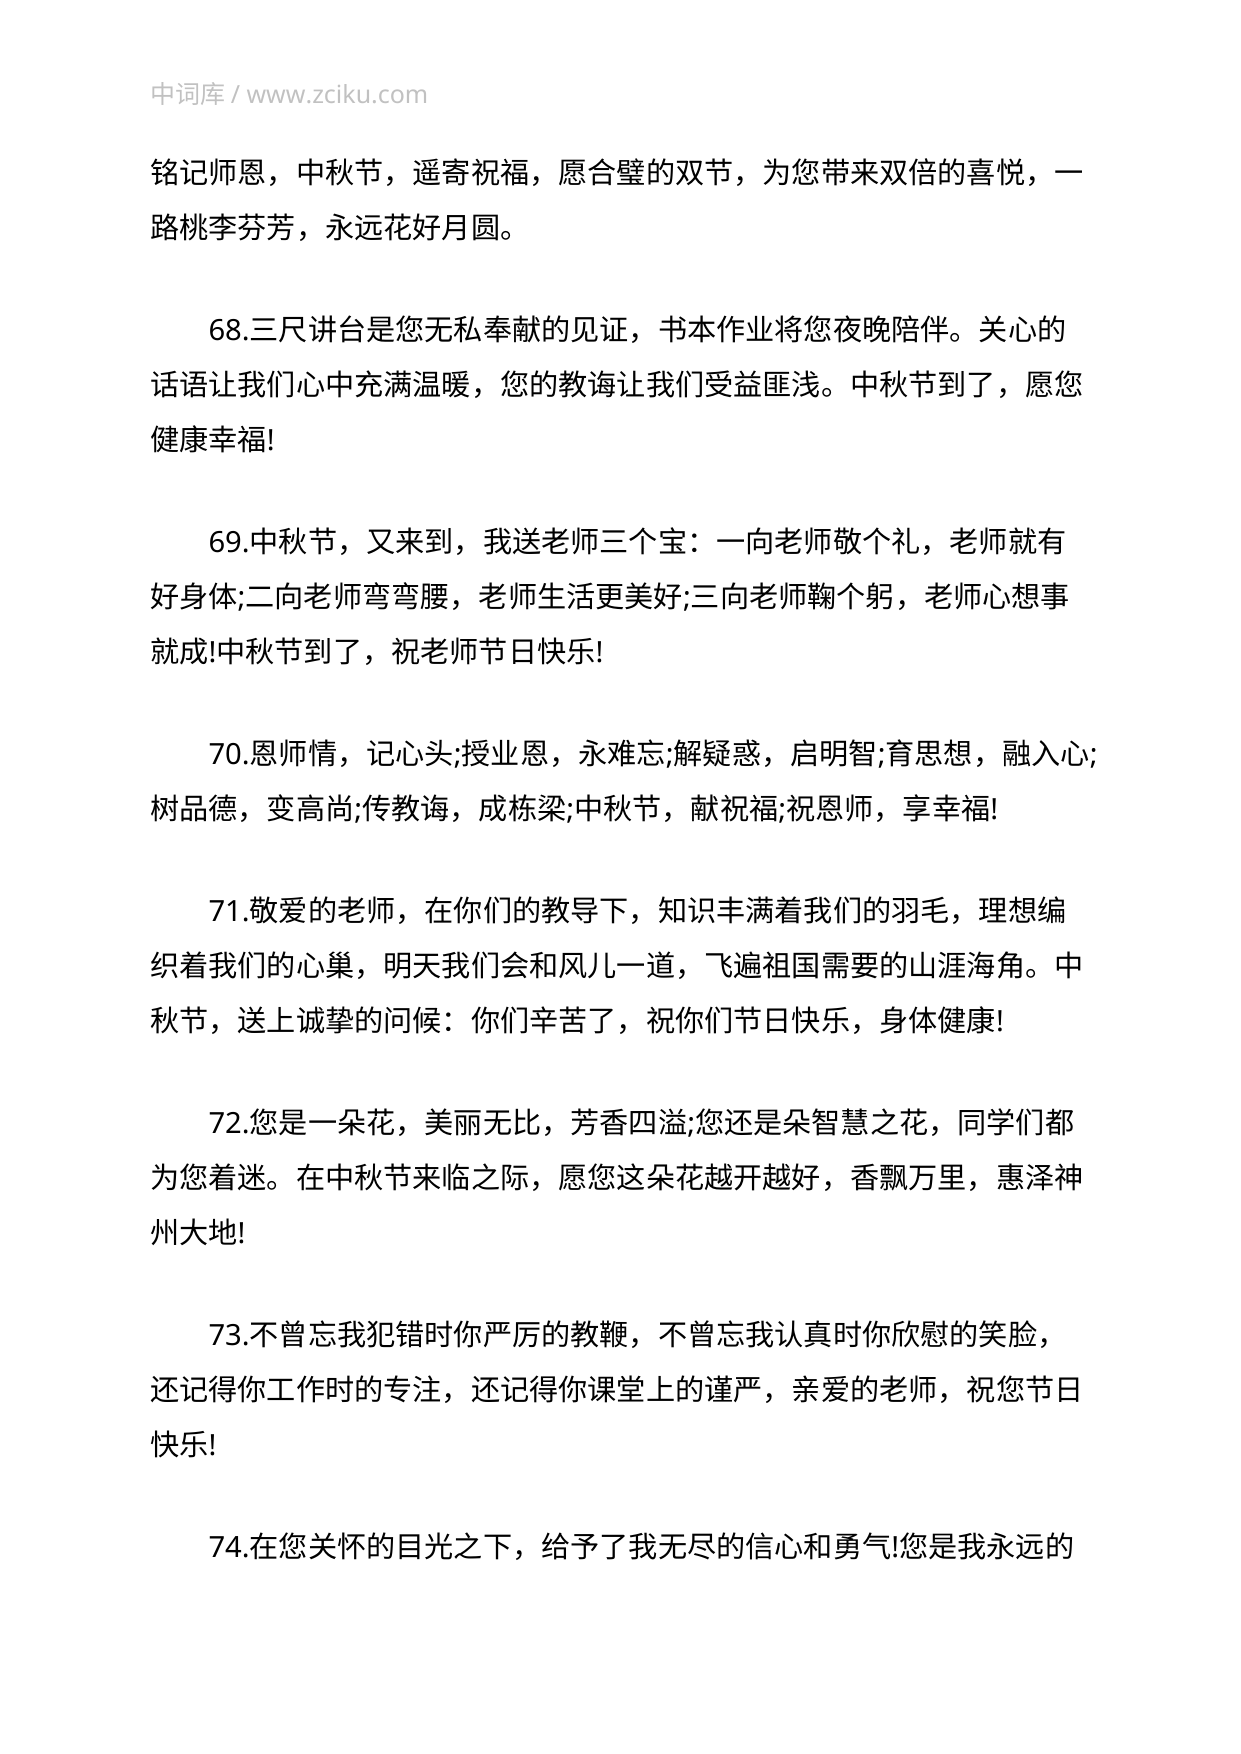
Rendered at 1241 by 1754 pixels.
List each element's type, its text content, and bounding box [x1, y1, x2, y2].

text 72.您是一朵花，美丽无比，芳香四溢;您还是朵智慧之花，同学们都为您着迷。在中秋节来临之际，愿您这朵花越开越好，香飘万里，惠泽神州大地! [150, 1099, 1090, 1252]
text 69.中秋节，又来到，我送老师三个宝：一向老师敬个礼，老师就有好身体;二向老师弯弯腰，老师生活更美好;三向老师鞠个躬，老师心想事就成!中秋节到了，祝老师节日快乐! [150, 518, 1090, 671]
text 70.恩师情，记心头;授业恩，永难忘;解疑惑，启明智;育思想，融入心;树品德，变高尚;传教诲，成栋梁;中秋节，献祝福;祝恩师，享幸福! [150, 731, 1090, 828]
text 71.敬爱的老师，在你们的教导下，知识丰满着我们的羽毛，理想编织着我们的心巢，明天我们会和风儿一道，飞遍祖国需要的山涯海角。中秋节，送上诚挚的问候：你们辛苦了，祝你们节日快乐，身体健康! [150, 887, 1090, 1040]
text 68.三尺讲台是您无私奉献的见证，书本作业将您夜晚陪伴。关心的话语让我们心中充满温暖，您的教诲让我们受益匪浅。中秋节到了，愿您健康幸福! [150, 307, 1090, 459]
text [150, 150, 1090, 247]
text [150, 1523, 1090, 1566]
text 73.不曾忘我犯错时你严厉的教鞭，不曾忘我认真时你欣慰的笑脸，还记得你工作时的专注，还记得你课堂上的谨严，亲爱的老师，祝您节日快乐! [150, 1311, 1090, 1463]
